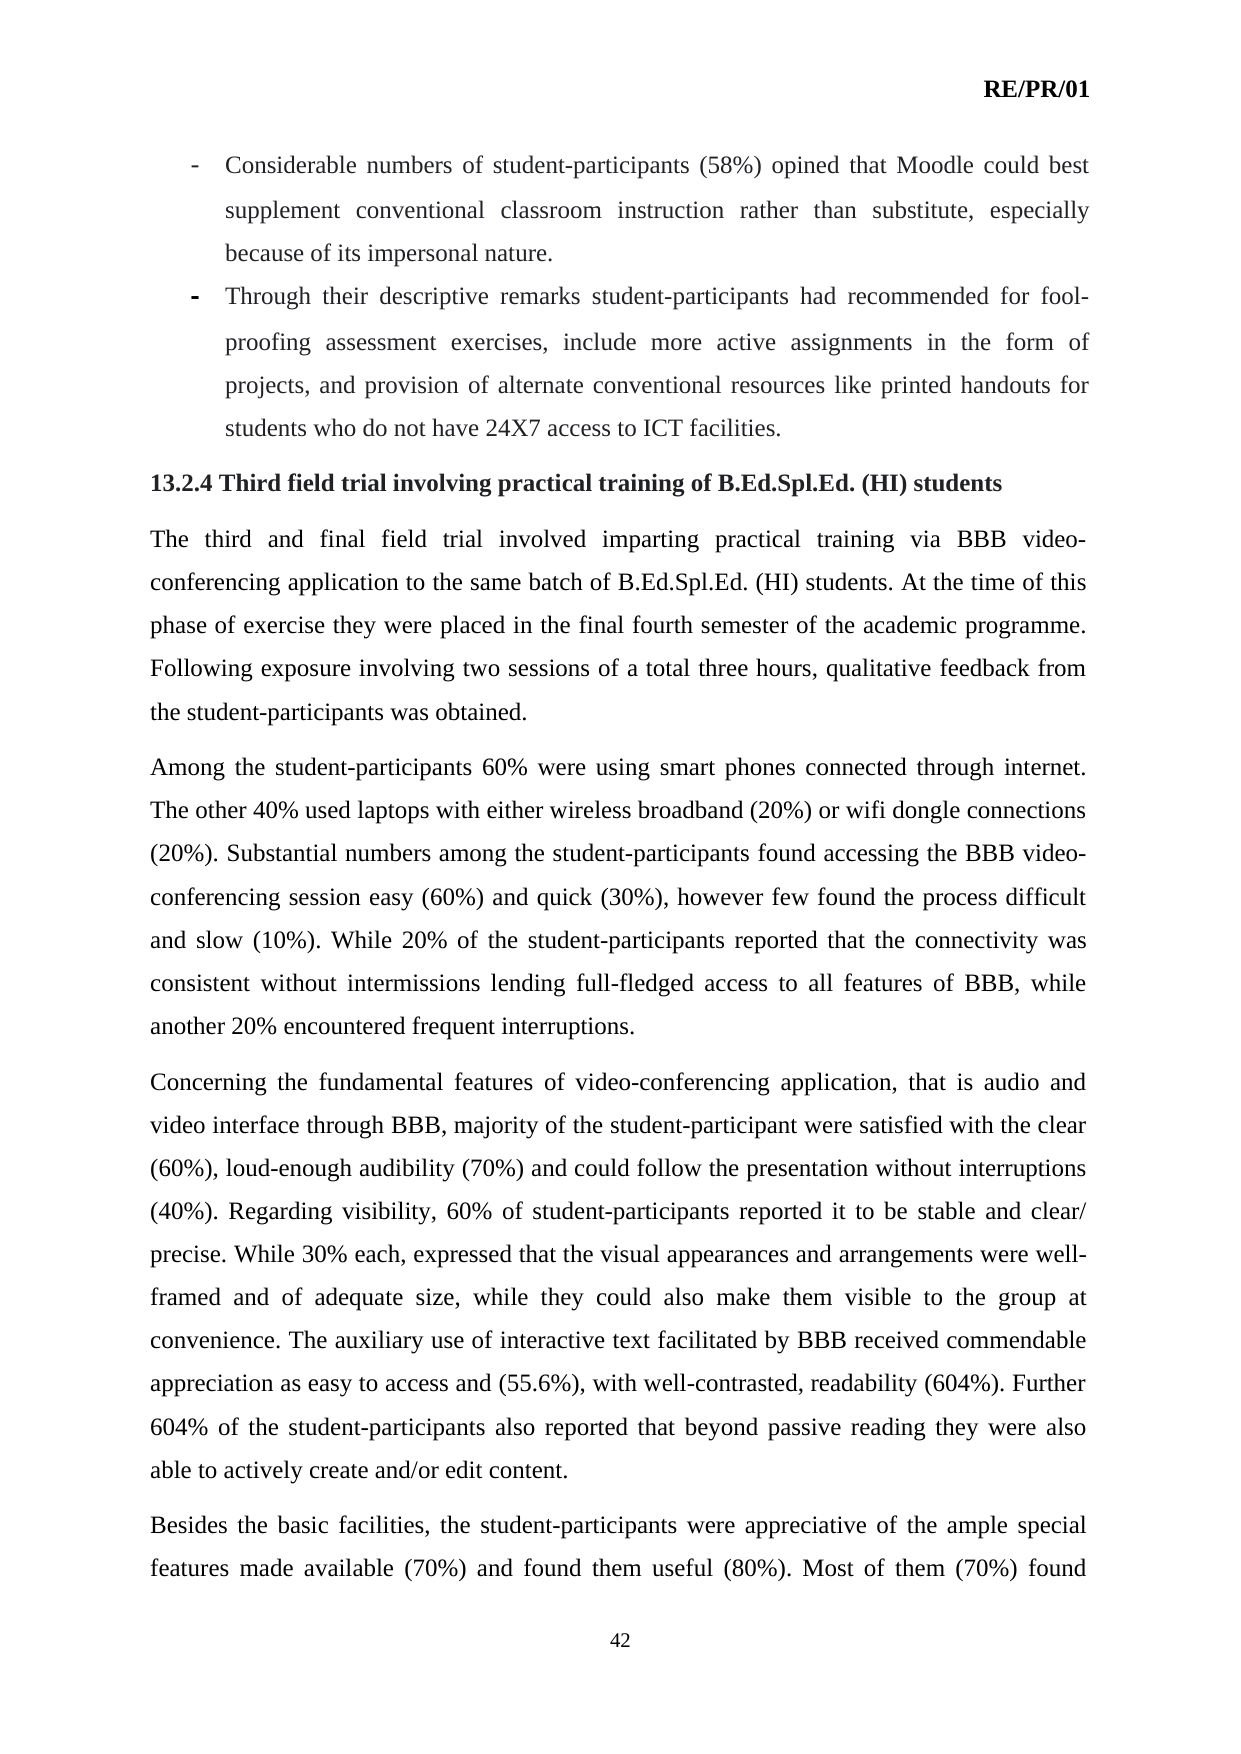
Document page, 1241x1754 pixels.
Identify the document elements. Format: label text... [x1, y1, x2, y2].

text 13.2.4 Third field trial involving practical training of B.Ed.Spl.Ed. (HI) students [150, 468, 1090, 497]
list Through their descriptive remarks student-participants had recommended for fool-proofing assessment exercises, include more active assignments in the form of projects, and provision of alternate conventional resources like printed handouts for students who do not have 24X7 access to ICT facilities. [187, 281, 1090, 442]
list Considerable numbers of student-participants (58%) opined that Moodle could best supplement conventional classroom instruction rather than substitute, especially because of its impersonal nature. [187, 150, 1090, 267]
text Concerning the fundamental features of video-conferencing application, that is audio and video interface through BBB, majority of the student-participant were satisfied with the clear (60%), loud-enough audibility (70%) and could follow the presentation without interruptions (40%). Regarding visibility, 60% of student-participants reported it to be stable and clear/ precise. While 30% each, expressed that the visual appearances and arrangements were well-framed and of adequate size, while they could also make them visible to the group at convenience. The auxiliary use of interactive text facilitated by BBB received commendable appreciation as easy to access and (55.6%), with well-contrasted, readability (604%). Further 604% of the student-participants also reported that beyond passive reading they were also able to actively create and/or edit content. [150, 1067, 1087, 1483]
text The third and final field trial involved imparting practical training via BBB video-conferencing application to the same batch of B.Ed.Spl.Ed. (HI) students. At the time of this phase of exercise they were placed in the final fourth semester of the academic programme. Following exposure involving two sessions of a total three hours, qualitative feedback from the student-participants was obtained. [150, 524, 1087, 725]
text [150, 1510, 1087, 1582]
text Among the student-participants 60% were using smart phones connected through internet. The other 40% used laptops with either wireless broadband (20%) or wifi dongle connections (20%). Substantial numbers among the student-participants found accessing the BBB video-conferencing session easy (60%) and quick (30%), however few found the process difficult and slow (10%). While 20% of the student-participants reported that the connectivity was consistent without intermissions lending full-fledged access to all features of BBB, while another 20% encountered frequent interruptions. [150, 752, 1087, 1040]
